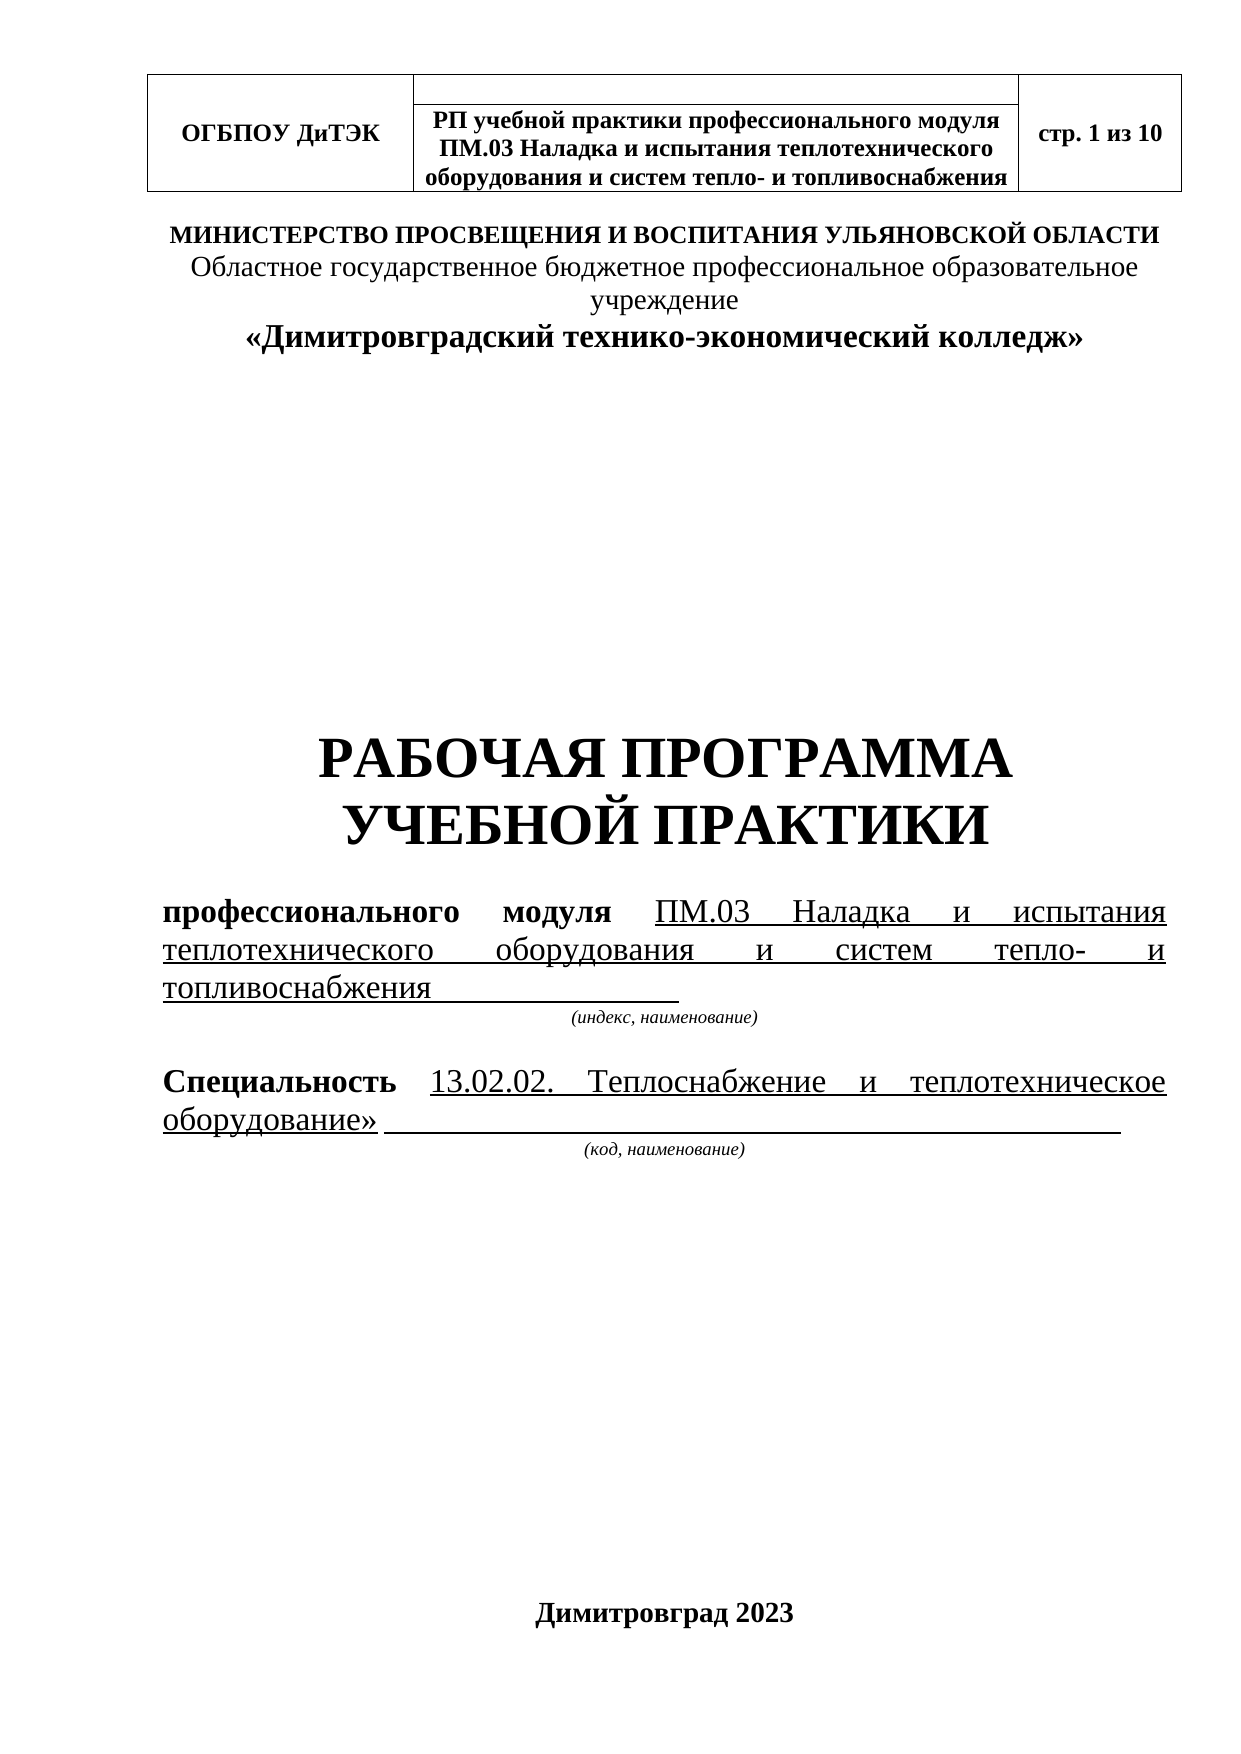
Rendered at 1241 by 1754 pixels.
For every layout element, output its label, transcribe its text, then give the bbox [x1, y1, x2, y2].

text профессионального модуля ПМ.03 Наладка и испытания теплотехнического оборудования и систем тепло- и топливоснабжения [162, 963, 1166, 1006]
text профессионального модуля ПМ.03 Наладка и испытания теплотехнического оборудования и систем тепло- и топливоснабжения [162, 891, 1166, 962]
text (код, наименование) [162, 1138, 1166, 1159]
text Специальность 13.02.02. Теплоснабжение и теплотехническое оборудование» [162, 1061, 1166, 1138]
text Димитровград 2023 [162, 1595, 1166, 1629]
text Областное государственное бюджетное профессиональное образовательное учреждение [162, 249, 1166, 316]
text МИНИСТЕРСТВО ПРОСВЕЩЕНИЯ И ВОСПИТАНИЯ УЛЬЯНОВСКОЙ ОБЛАСТИ [162, 220, 1166, 249]
text РАБОЧАЯ ПРОГРАММА УЧЕБНОЙ ПРАКТИКИ [165, 723, 1166, 857]
text «Димитровградский технико-экономический колледж» [162, 316, 1166, 354]
text (индекс, наименование) [162, 1006, 1166, 1027]
